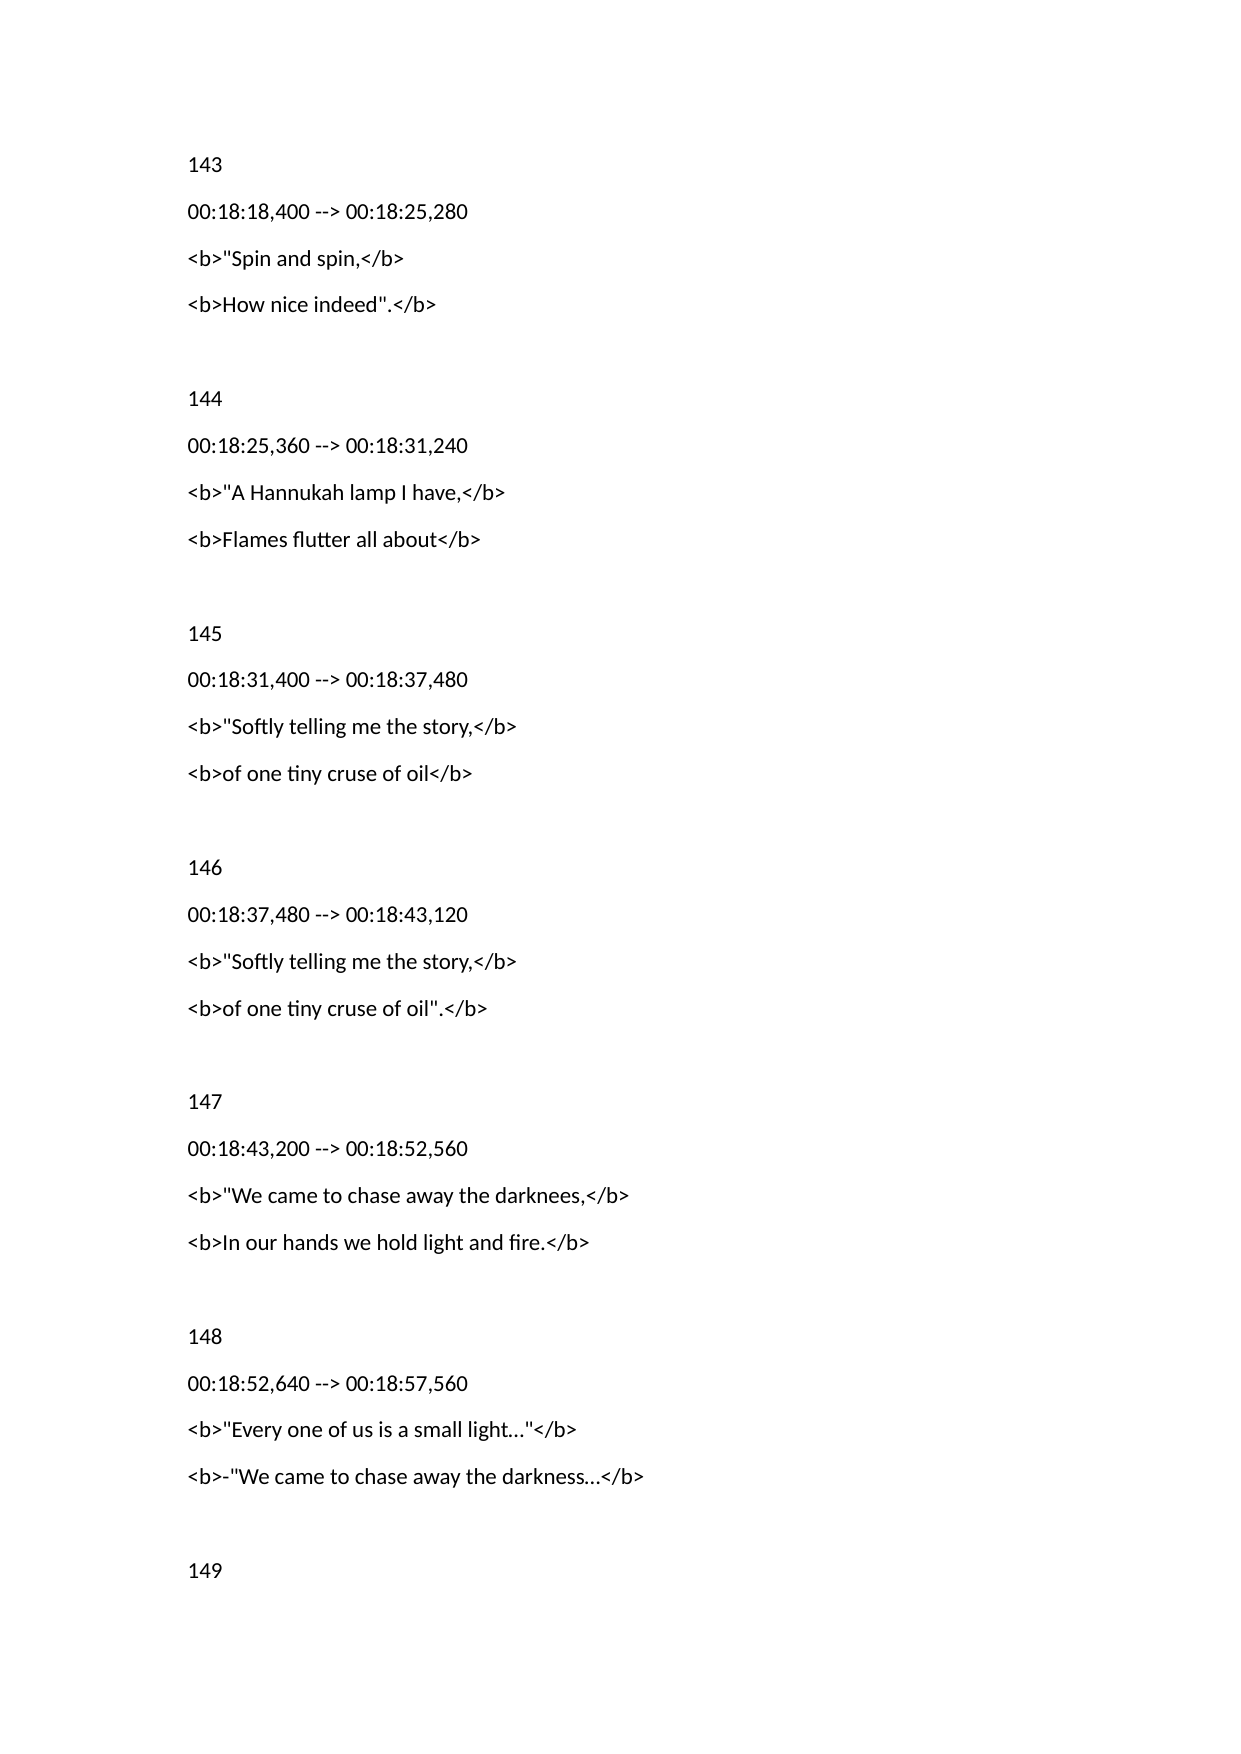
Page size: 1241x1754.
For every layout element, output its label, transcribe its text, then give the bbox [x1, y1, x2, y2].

text 148 [187, 1322, 1053, 1350]
text 00:18:52,640 --> 00:18:57,560 [187, 1369, 1053, 1397]
text 00:18:25,360 --> 00:18:31,240 [187, 431, 1053, 459]
text <b>"We came to chase away the darknees,</b> [187, 1181, 1053, 1209]
text 144 [187, 384, 1053, 412]
text <b>"Softly telling me the story,</b> [187, 947, 1053, 975]
text 00:18:43,200 --> 00:18:52,560 [187, 1134, 1053, 1162]
text <b>"Spin and spin,</b> [187, 244, 1053, 272]
text 00:18:18,400 --> 00:18:25,280 [187, 197, 1053, 225]
text <b>"Softly telling me the story,</b> [187, 712, 1053, 741]
text 00:18:37,480 --> 00:18:43,120 [187, 900, 1053, 928]
text 143 [187, 150, 1053, 178]
text <b>of one tiny cruse of oil".</b> [187, 994, 1053, 1022]
text <b>"A Hannukah lamp I have,</b> [187, 478, 1053, 506]
text <b>of one tiny cruse of oil</b> [187, 759, 1053, 787]
text 149 [187, 1556, 1053, 1584]
text <b>-"We came to chase away the darkness…</b> [187, 1462, 1053, 1491]
text 00:18:31,400 --> 00:18:37,480 [187, 666, 1053, 694]
text 145 [187, 619, 1053, 647]
text 146 [187, 853, 1053, 881]
text 147 [187, 1087, 1053, 1116]
text <b>Flames flutter all about</b> [187, 525, 1053, 553]
text <b>"Every one of us is a small light…"</b> [187, 1416, 1053, 1444]
text <b>In our hands we hold light and fire.</b> [187, 1228, 1053, 1256]
text <b>How nice indeed".</b> [187, 291, 1053, 319]
